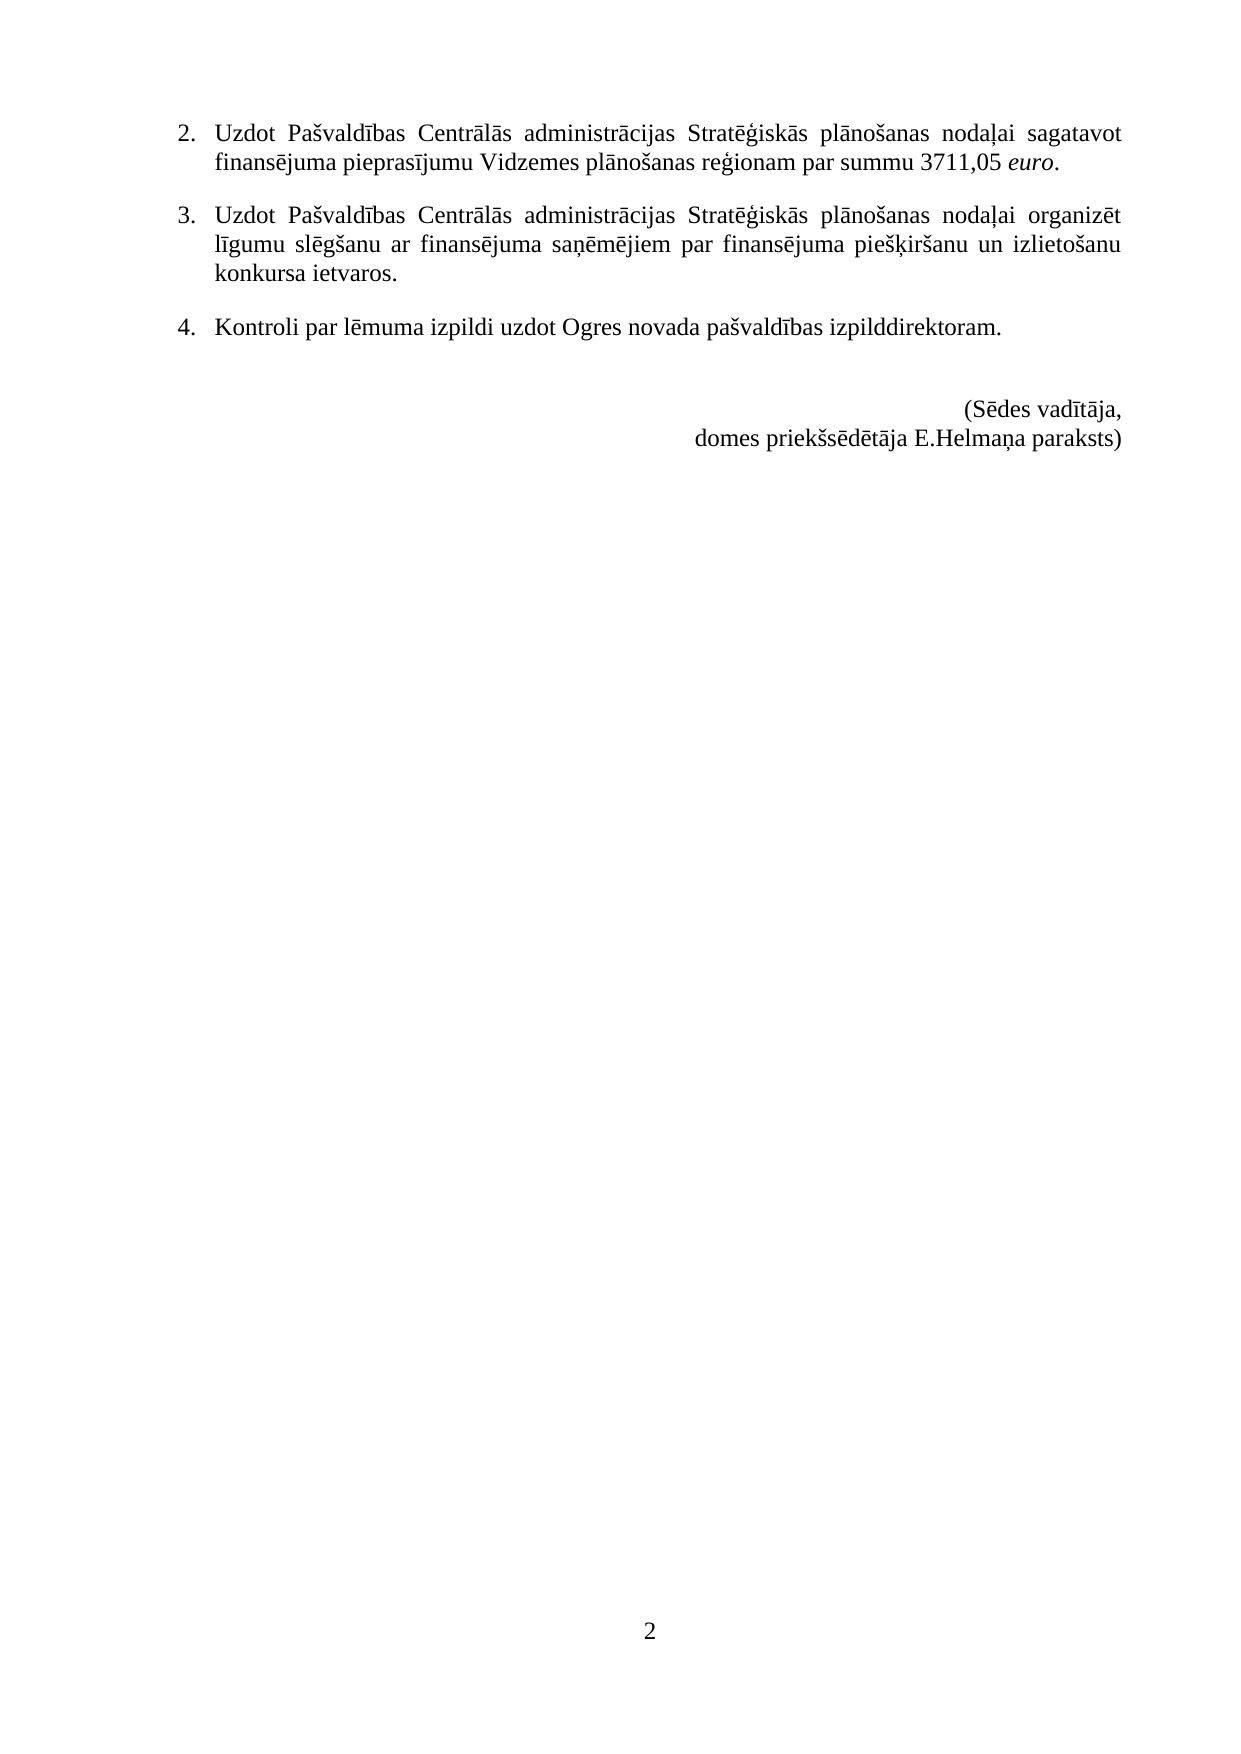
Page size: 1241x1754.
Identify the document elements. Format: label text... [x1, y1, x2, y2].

list Uzdot Pašvaldības Centrālās administrācijas Stratēģiskās plānošanas nodaļai sagatavot finansējuma pieprasījumu Vidzemes plānošanas reģionam par summu 3711,05 euro. [177, 118, 1122, 176]
list Kontroli par lēmuma izpildi uzdot Ogres novada pašvaldības izpilddirektoram. [177, 312, 1122, 341]
list Uzdot Pašvaldības Centrālās administrācijas Stratēģiskās plānošanas nodaļai organizēt līgumu slēgšanu ar finansējuma saņēmējiem par finansējuma piešķiršanu un izlietošanu konkursa ietvaros. [177, 201, 1122, 287]
text domes priekšsēdētāja E.Helmaņa paraksts) [177, 423, 1122, 452]
text (Sēdes vadītāja, [177, 394, 1122, 423]
